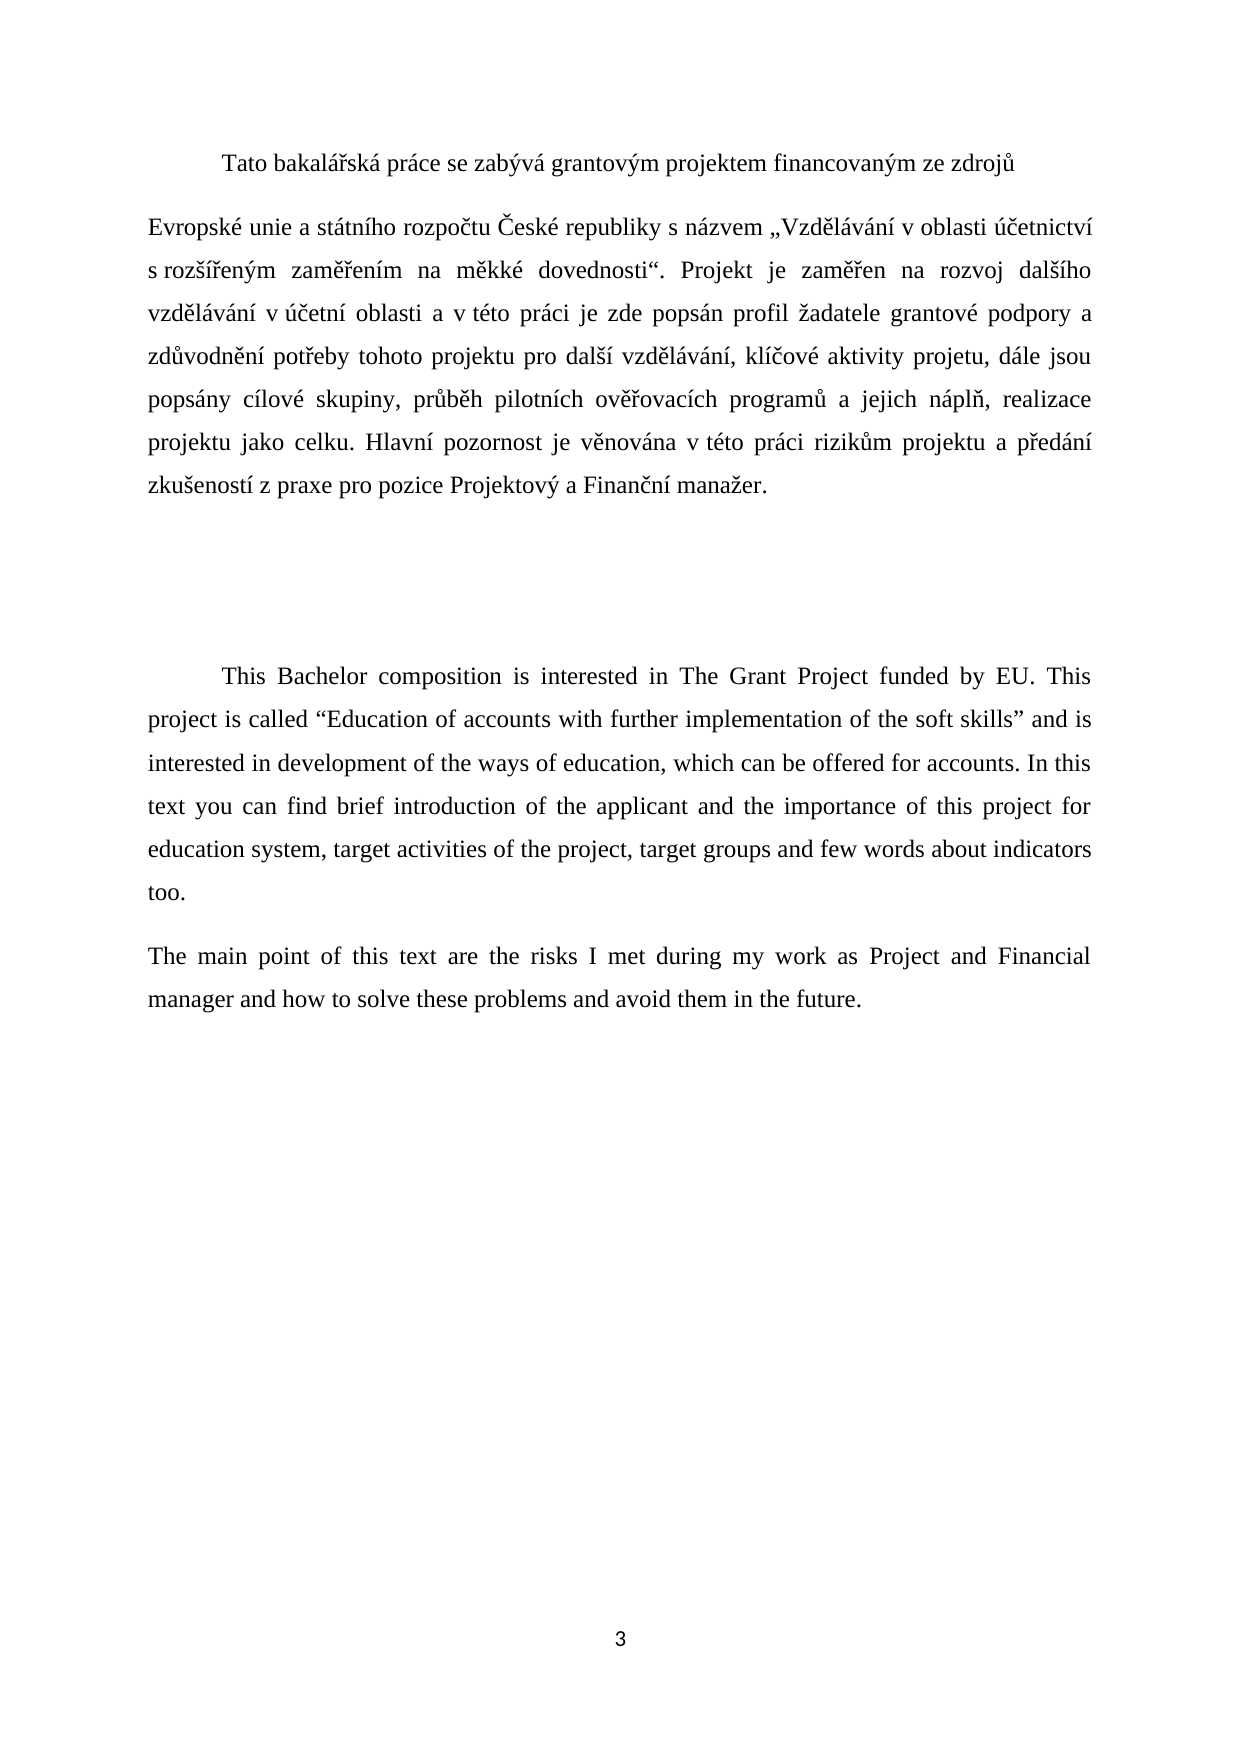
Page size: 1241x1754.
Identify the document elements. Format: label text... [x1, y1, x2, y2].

text The main point of this text are the risks I met during my work as Project and Financial manager and how to solve these problems and avoid them in the future. [148, 941, 1093, 1013]
text Evropské unie a státního rozpočtu České republiky s názvem „Vzdělávání v oblasti účetnictví s rozšířeným zaměřením na měkké dovednosti“. Projekt je zaměřen na rozvoj dalšího vzdělávání v účetní oblasti a v této práci je zde popsán profil žadatele grantové podpory a zdůvodnění potřeby tohoto projektu pro další vzdělávání, klíčové aktivity projetu, dále jsou popsány cílové skupiny, průběh pilotních ověřovacích programů a jejich náplň, realizace projektu jako celku. Hlavní pozornost je věnována v této práci rizikům projektu a předání zkušeností z praxe pro pozice Projektový a Finanční manažer. [148, 212, 1093, 499]
text This Bachelor composition is interested in The Grant Project funded by EU. This project is called “Education of accounts with further implementation of the soft skills” and is interested in development of the ways of education, which can be offered for accounts. In this text you can find brief introduction of the applicant and the importance of this project for education system, target activities of the project, target groups and few words about indicators too. [148, 661, 1093, 906]
text Tato bakalářská práce se zabývá grantovým projektem financovaným ze zdrojů [221, 148, 1093, 176]
